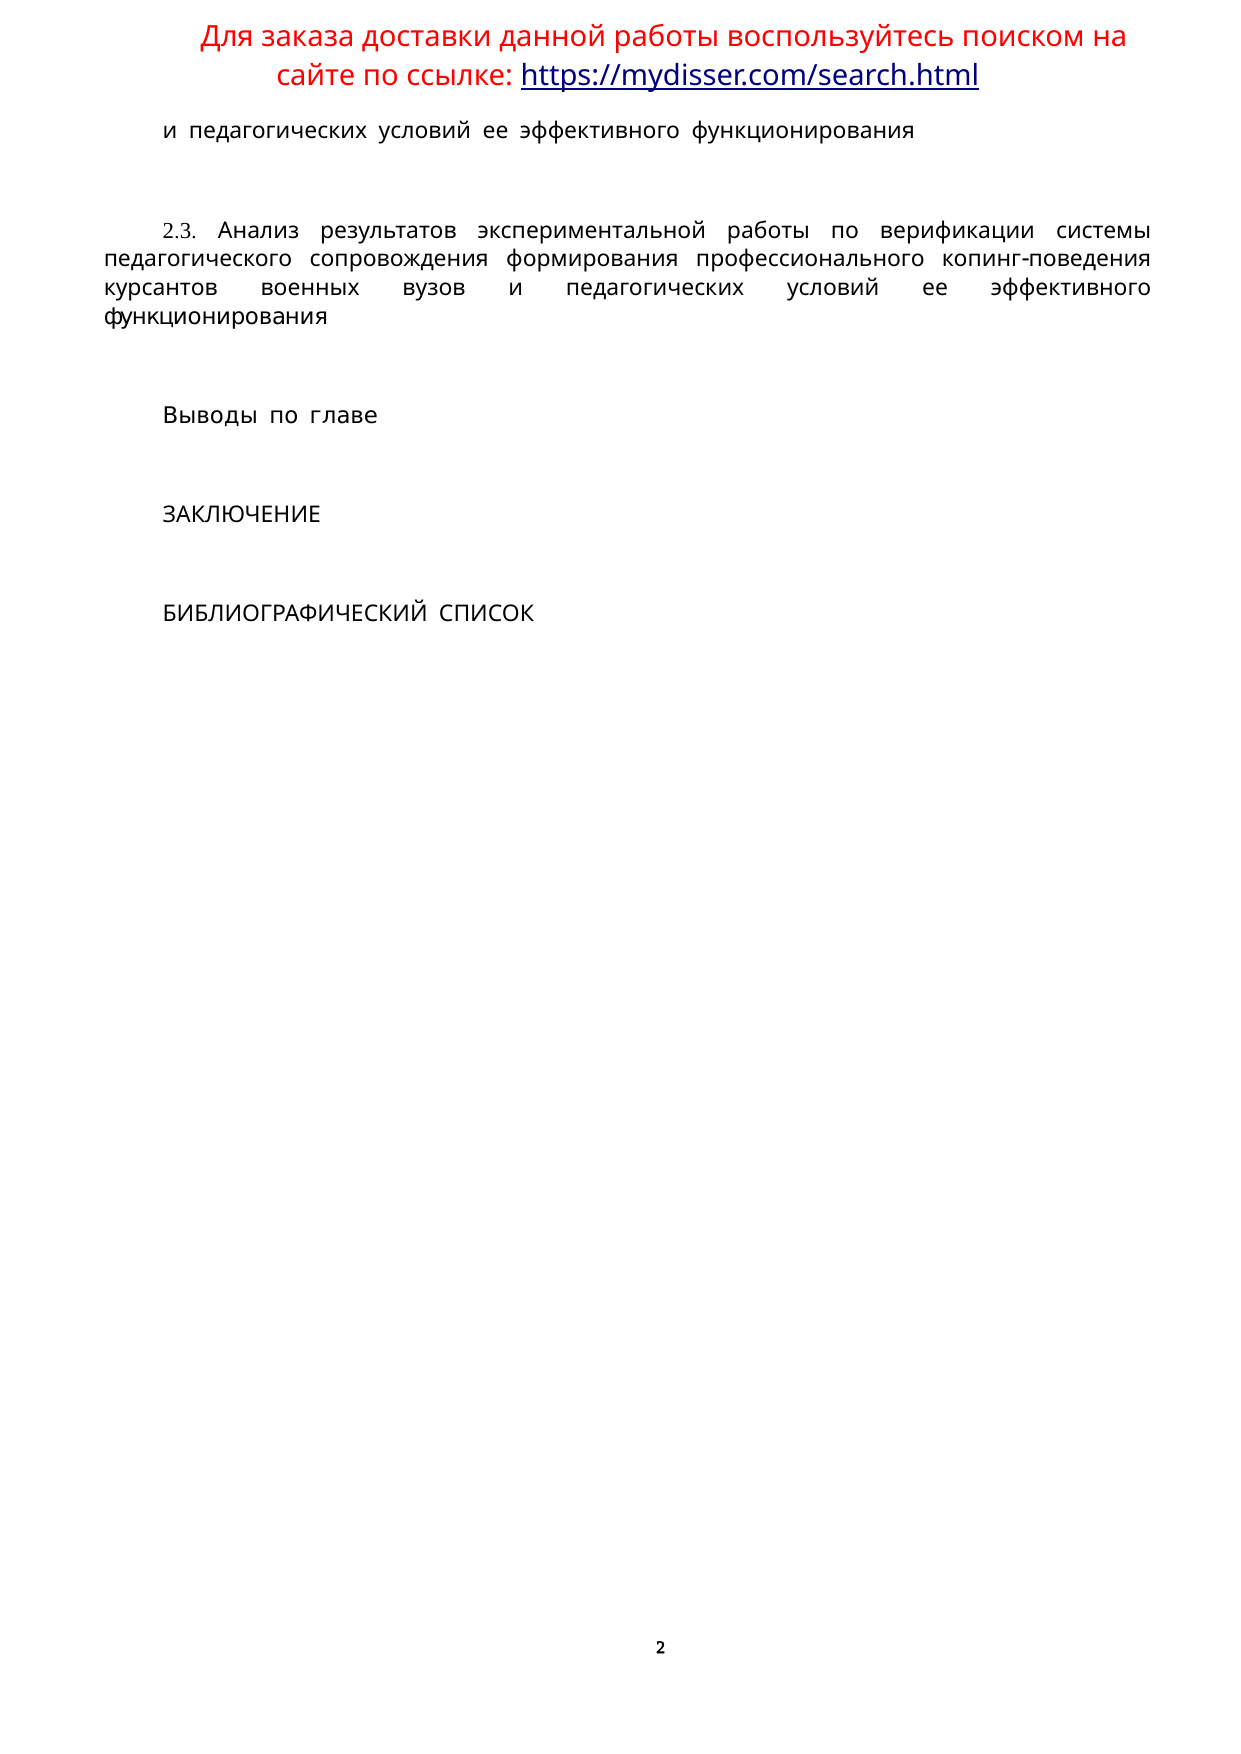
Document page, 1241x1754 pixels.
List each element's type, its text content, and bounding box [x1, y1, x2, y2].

text БИБЛИОГРАФИЧЕСКИЙ СПИСОК [103, 598, 1152, 627]
text 2.3. Анализ результатов экспериментальной работы по верификации системы педагогического сопровождения формирования профессионального копинг-поведения курсантов военных вузов и педагогических условий ее эффективного функционирования [103, 214, 1152, 329]
text и педагогических условий ее эффективного функционирования [103, 115, 1152, 144]
text ЗАКЛЮЧЕНИЕ [103, 499, 1152, 527]
text Выводы по главе [103, 399, 1152, 428]
